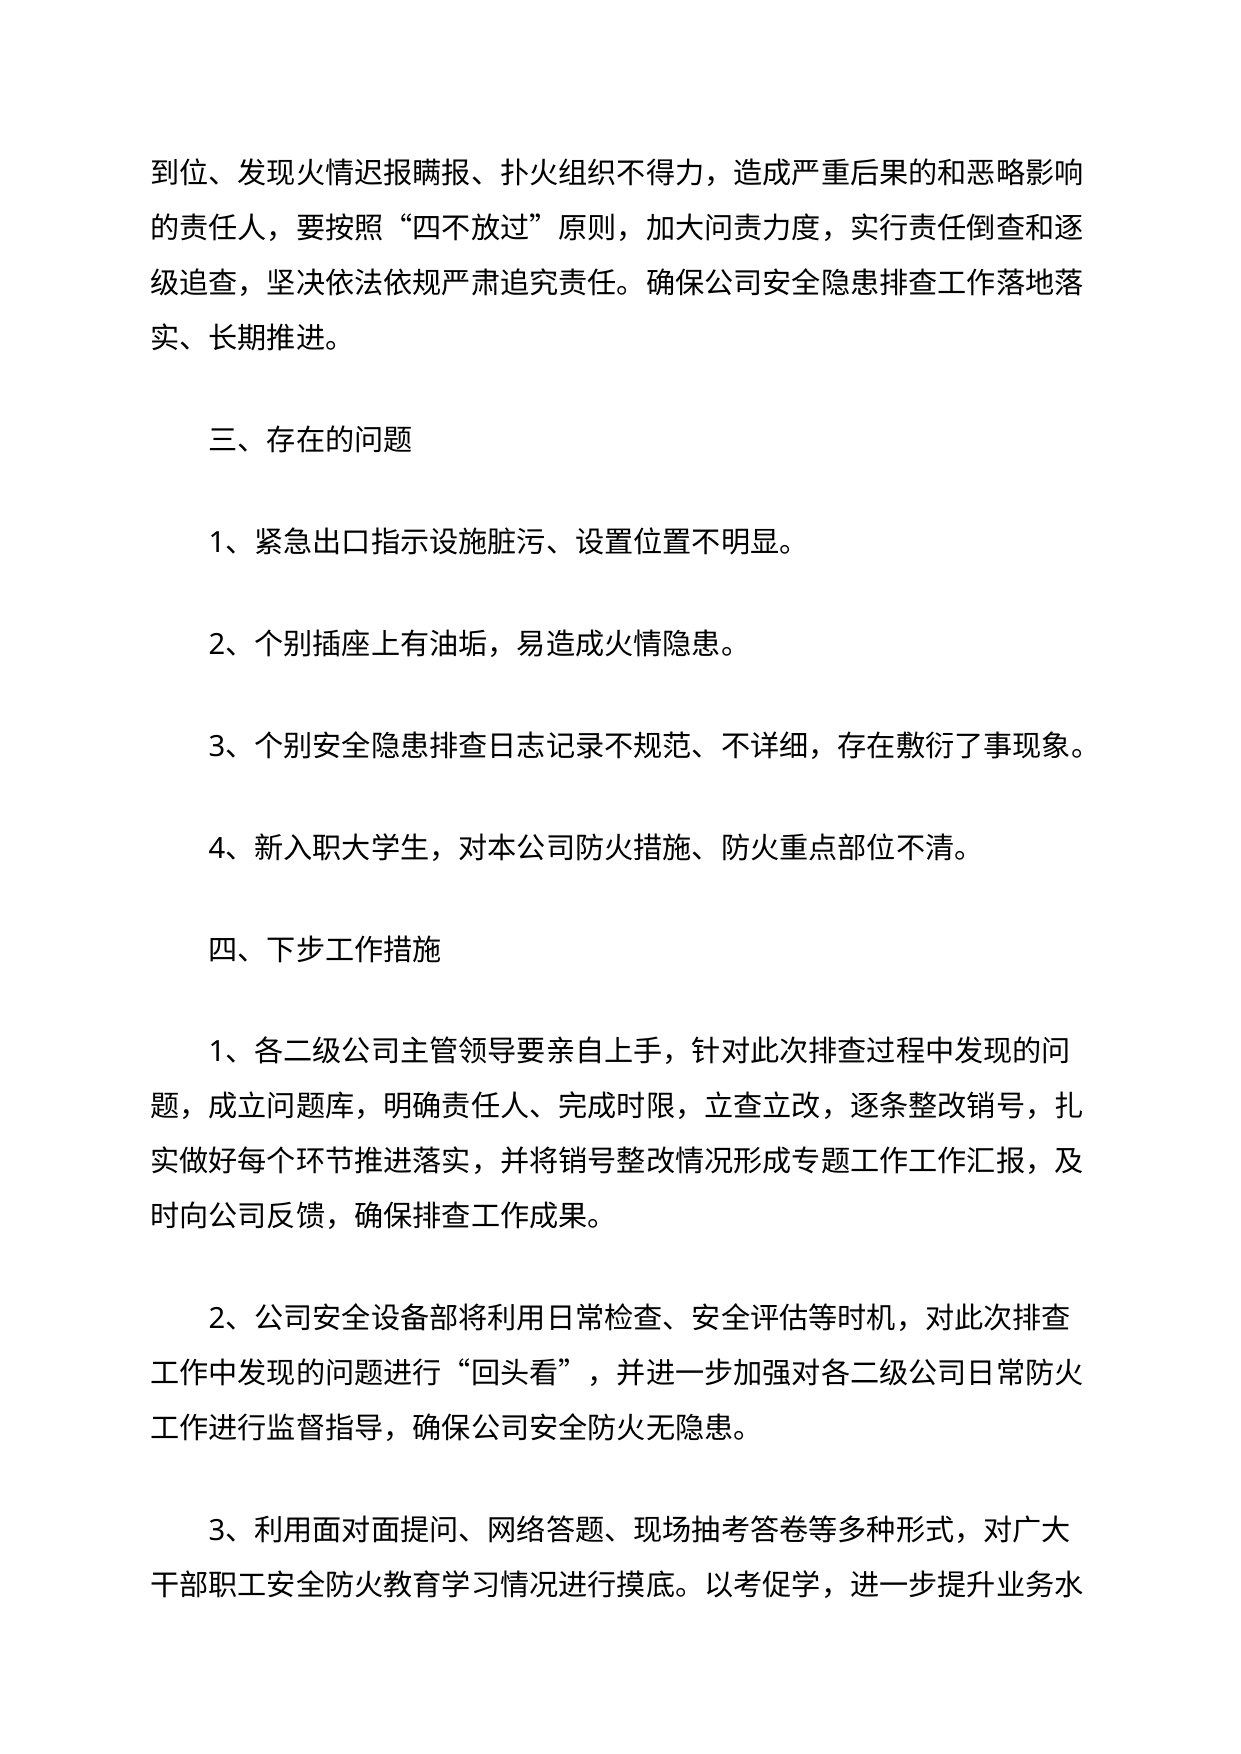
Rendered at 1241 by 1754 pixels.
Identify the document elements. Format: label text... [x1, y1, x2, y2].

text 2、个别插座上有油垢，易造成火情隐患。 [150, 620, 1090, 663]
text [150, 150, 1090, 357]
text 4、新入职大学生，对本公司防火措施、防火重点部位不清。 [150, 824, 1090, 867]
text 三、存在的问题 [150, 416, 1090, 459]
text 1、各二级公司主管领导要亲自上手，针对此次排查过程中发现的问题，成立问题库，明确责任人、完成时限，立查立改，逐条整改销号，扎实做好每个环节推进落实，并将销号整改情况形成专题工作工作汇报，及时向公司反馈，确保排查工作成果。 [150, 1028, 1090, 1235]
text 四、下步工作措施 [150, 926, 1090, 968]
text 3、个别安全隐患排查日志记录不规范、不详细，存在敷衍了事现象。 [150, 722, 1090, 764]
text 1、紧急出口指示设施脏污、设置位置不明显。 [150, 518, 1090, 561]
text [150, 1506, 1090, 1603]
text 2、公司安全设备部将利用日常检查、安全评估等时机，对此次排查工作中发现的问题进行“回头看”，并进一步加强对各二级公司日常防火工作进行监督指导，确保公司安全防火无隐患。 [150, 1294, 1090, 1447]
